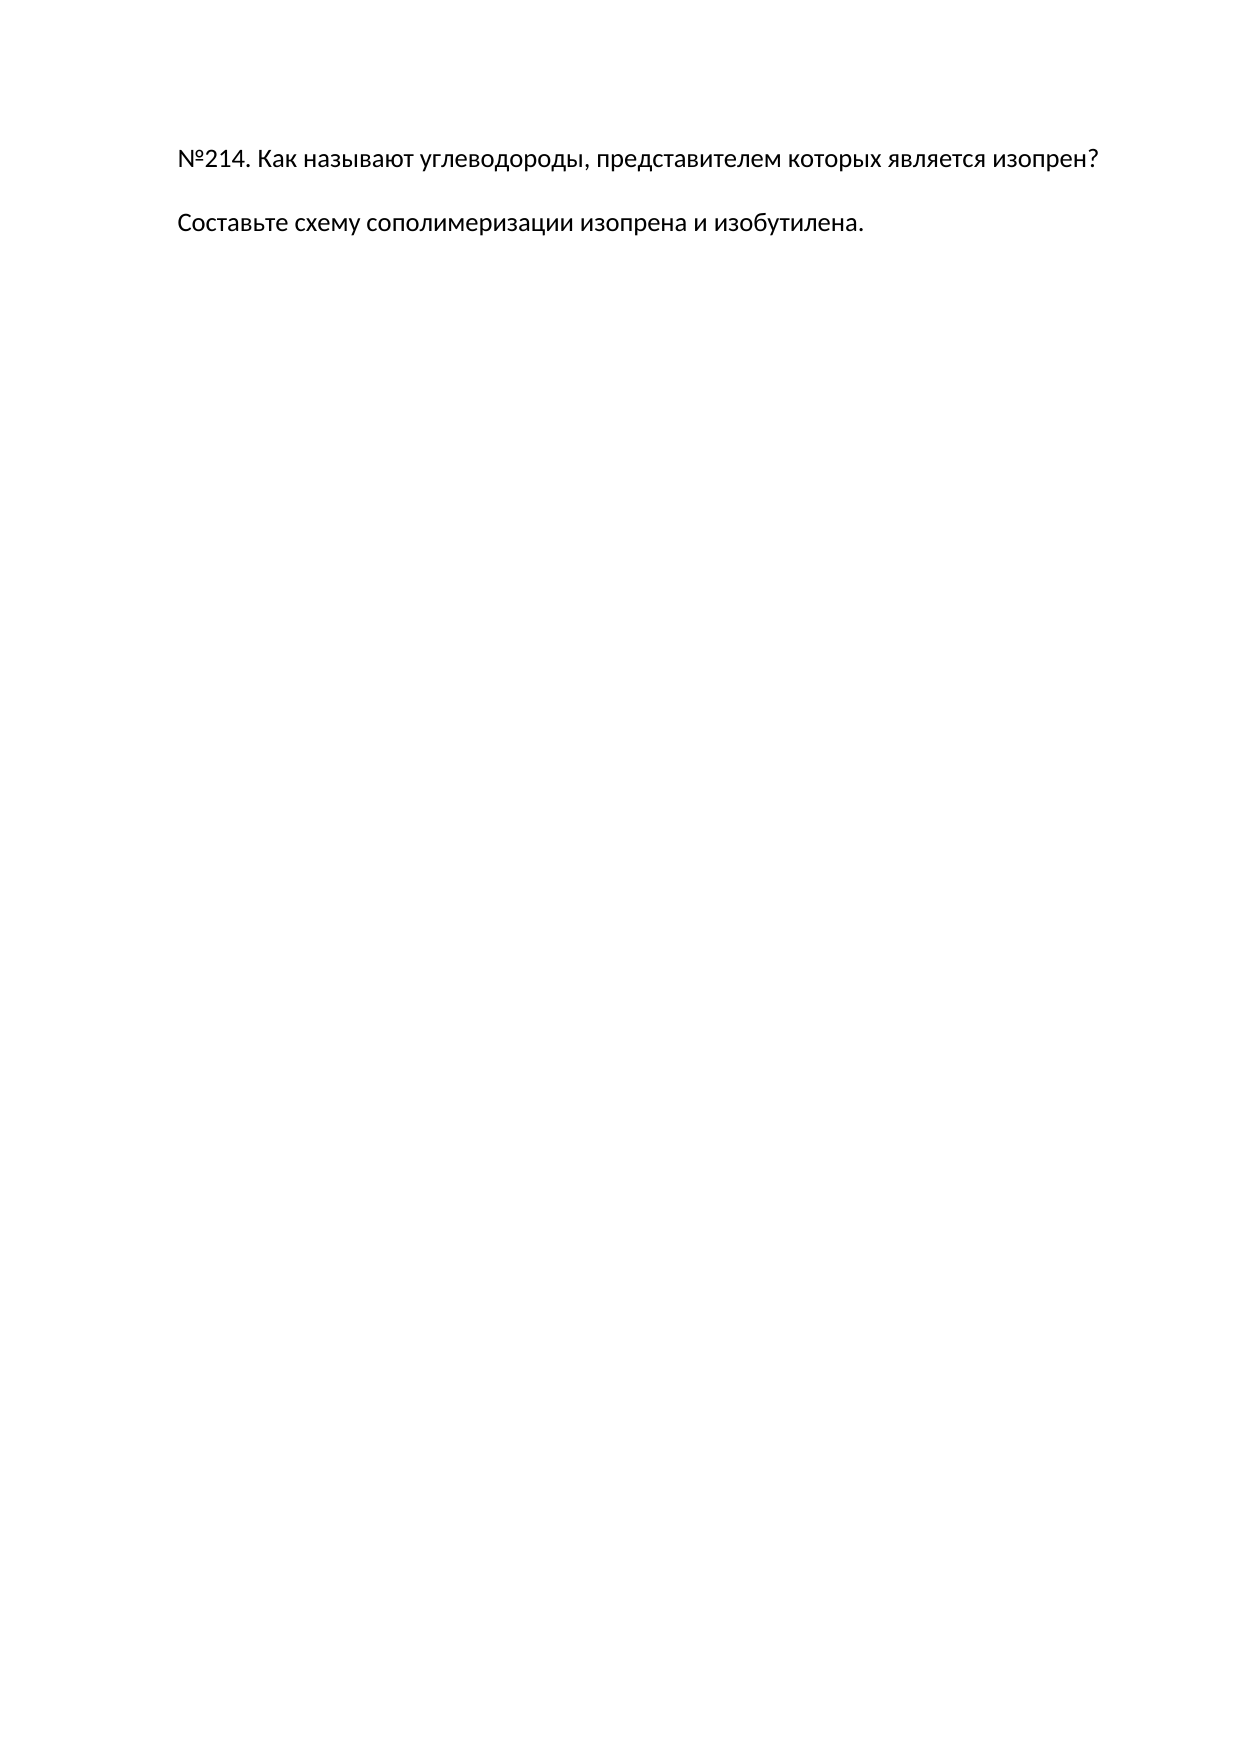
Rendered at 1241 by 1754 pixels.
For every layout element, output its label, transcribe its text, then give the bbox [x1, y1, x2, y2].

text №214. Как называют углеводороды, представителем которых является изопрен? Составьте схему сополимеризации изопрена и изобутилена. [177, 118, 1152, 238]
